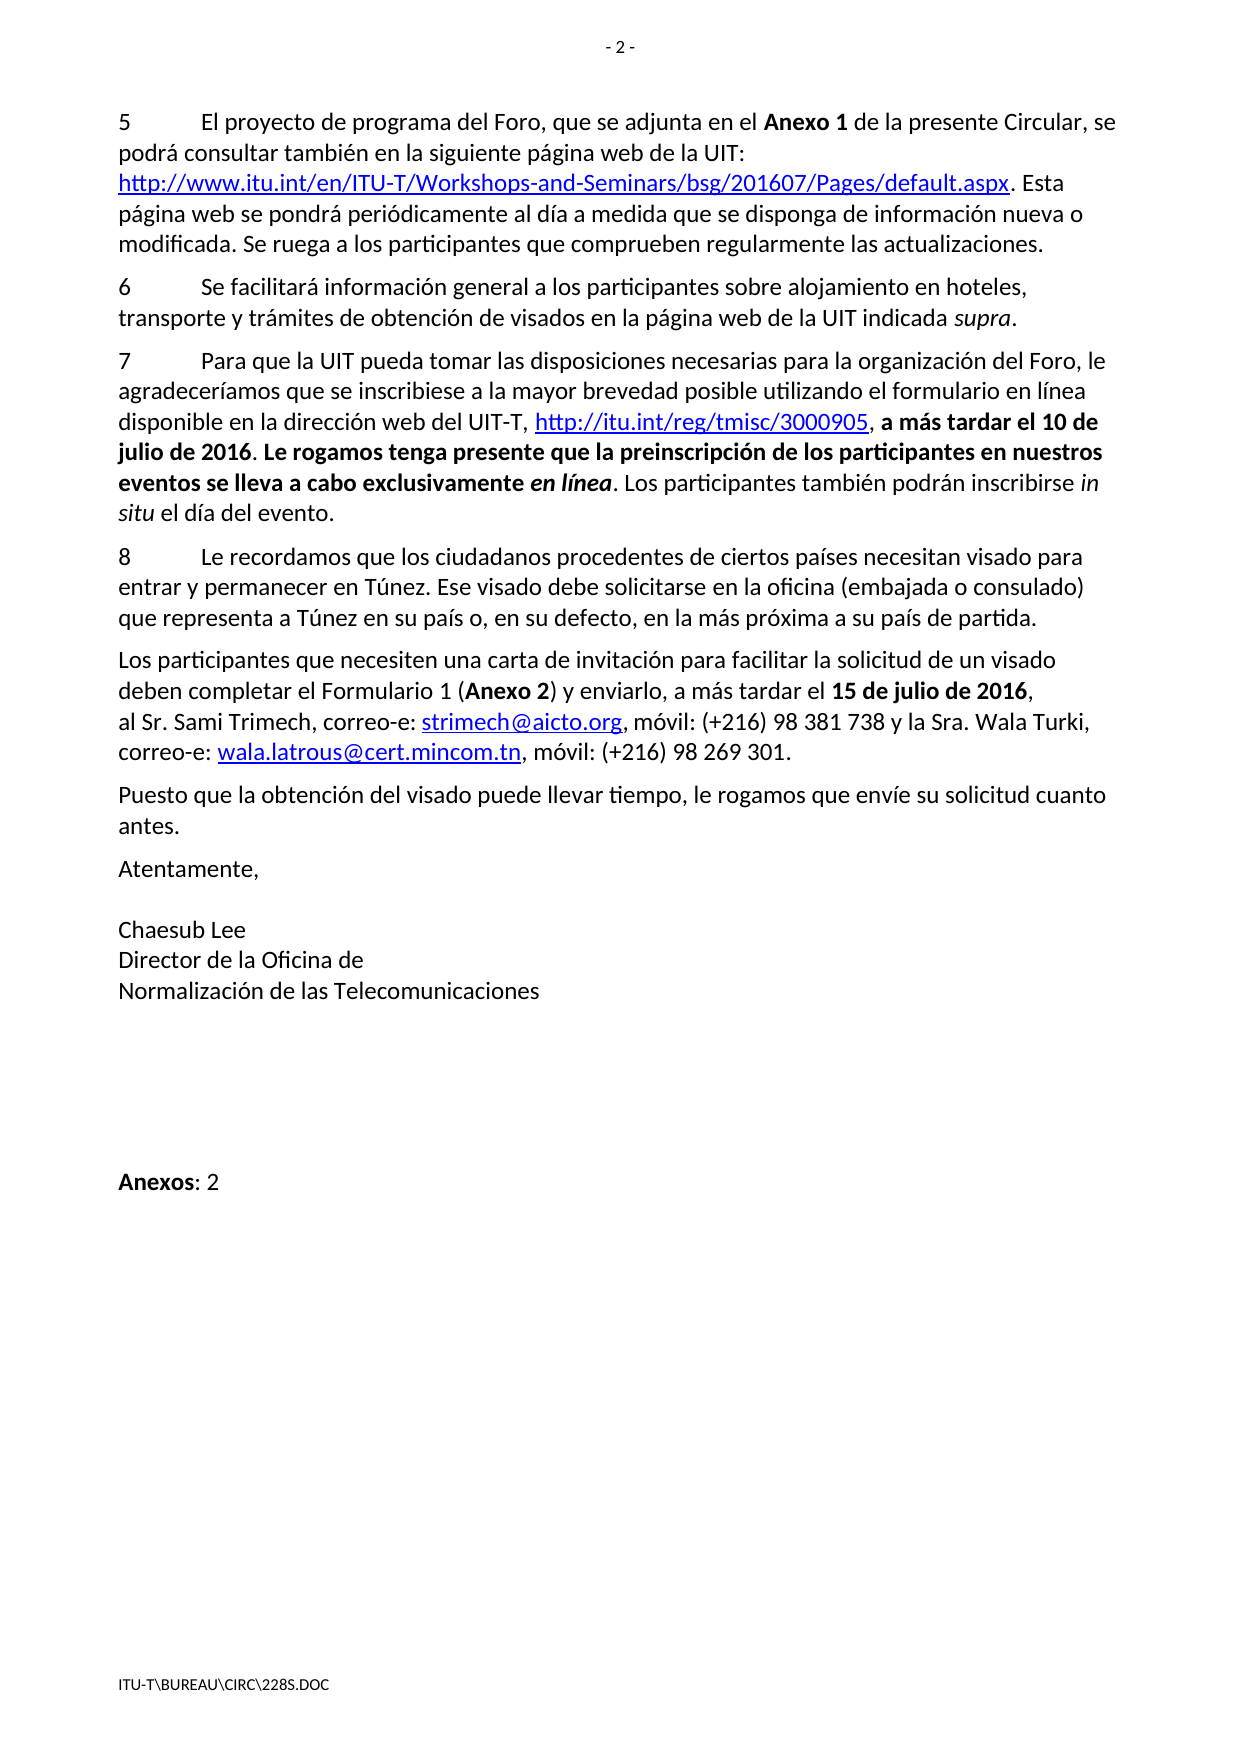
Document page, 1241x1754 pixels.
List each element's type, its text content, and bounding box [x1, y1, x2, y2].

text 8 Le recordamos que los ciudadanos procedentes de ciertos países necesitan visado para entrar y permanecer en Túnez. Ese visado debe solicitarse en la oficina (embajada o consulado) que representa a Túnez en su país o, en su defecto, en la más próxima a su país de partida. [118, 541, 1122, 632]
text Los participantes que necesiten una carta de invitación para facilitar la solicitud de un visado deben completar el Formulario 1 (Anexo 2) y enviarlo, a más tardar el 15 de julio de 2016, al Sr. Sami Trimech, correo-e: strimech@aicto.org, móvil: (+216) 98 381 738 y la Sra. Wala Turki, correo-e: wala.latrous@cert.mincom.tn, móvil: (+216) 98 269 301. [118, 645, 1122, 767]
text 6 Se facilitará información general a los participantes sobre alojamiento en hoteles, transporte y trámites de obtención de visados en la página web de la UIT indicada supra. [118, 271, 1122, 332]
text 5 El proyecto de programa del Foro, que se adjunta en el Anexo 1 de la presente Circular, se podrá consultar también en la siguiente página web de la UIT: http://www.itu.int/en/ITU-T/Workshops-and-Seminars/bsg/201607/Pages/default.aspx. Esta página web se pondrá periódicamente al día a medida que se disponga de información nueva o modificada. Se ruega a los participantes que comprueben regularmente las actualizaciones. [118, 106, 1122, 259]
text Anexos: 2 [118, 1166, 1122, 1197]
text Chaesub Lee Director de la Oficina de Normalización de las Telecomunicaciones [118, 914, 1113, 1005]
text 7 Para que la UIT pueda tomar las disposiciones necesarias para la organización del Foro, le agradeceríamos que se inscribiese a la mayor brevedad posible utilizando el formulario en línea disponible en la dirección web del UIT-T, http://itu.int/reg/tmisc/3000905, a más tardar el 10 de julio de 2016. Le rogamos tenga presente que la preinscripción de los participantes en nuestros eventos se lleva a cabo exclusivamente en línea. Los participantes también podrán inscribirse in situ el día del evento. [118, 345, 1122, 528]
text Puesto que la obtención del visado puede llevar tiempo, le rogamos que envíe su solicitud cuanto antes. [118, 779, 1122, 840]
text Atentamente, [118, 853, 1122, 883]
